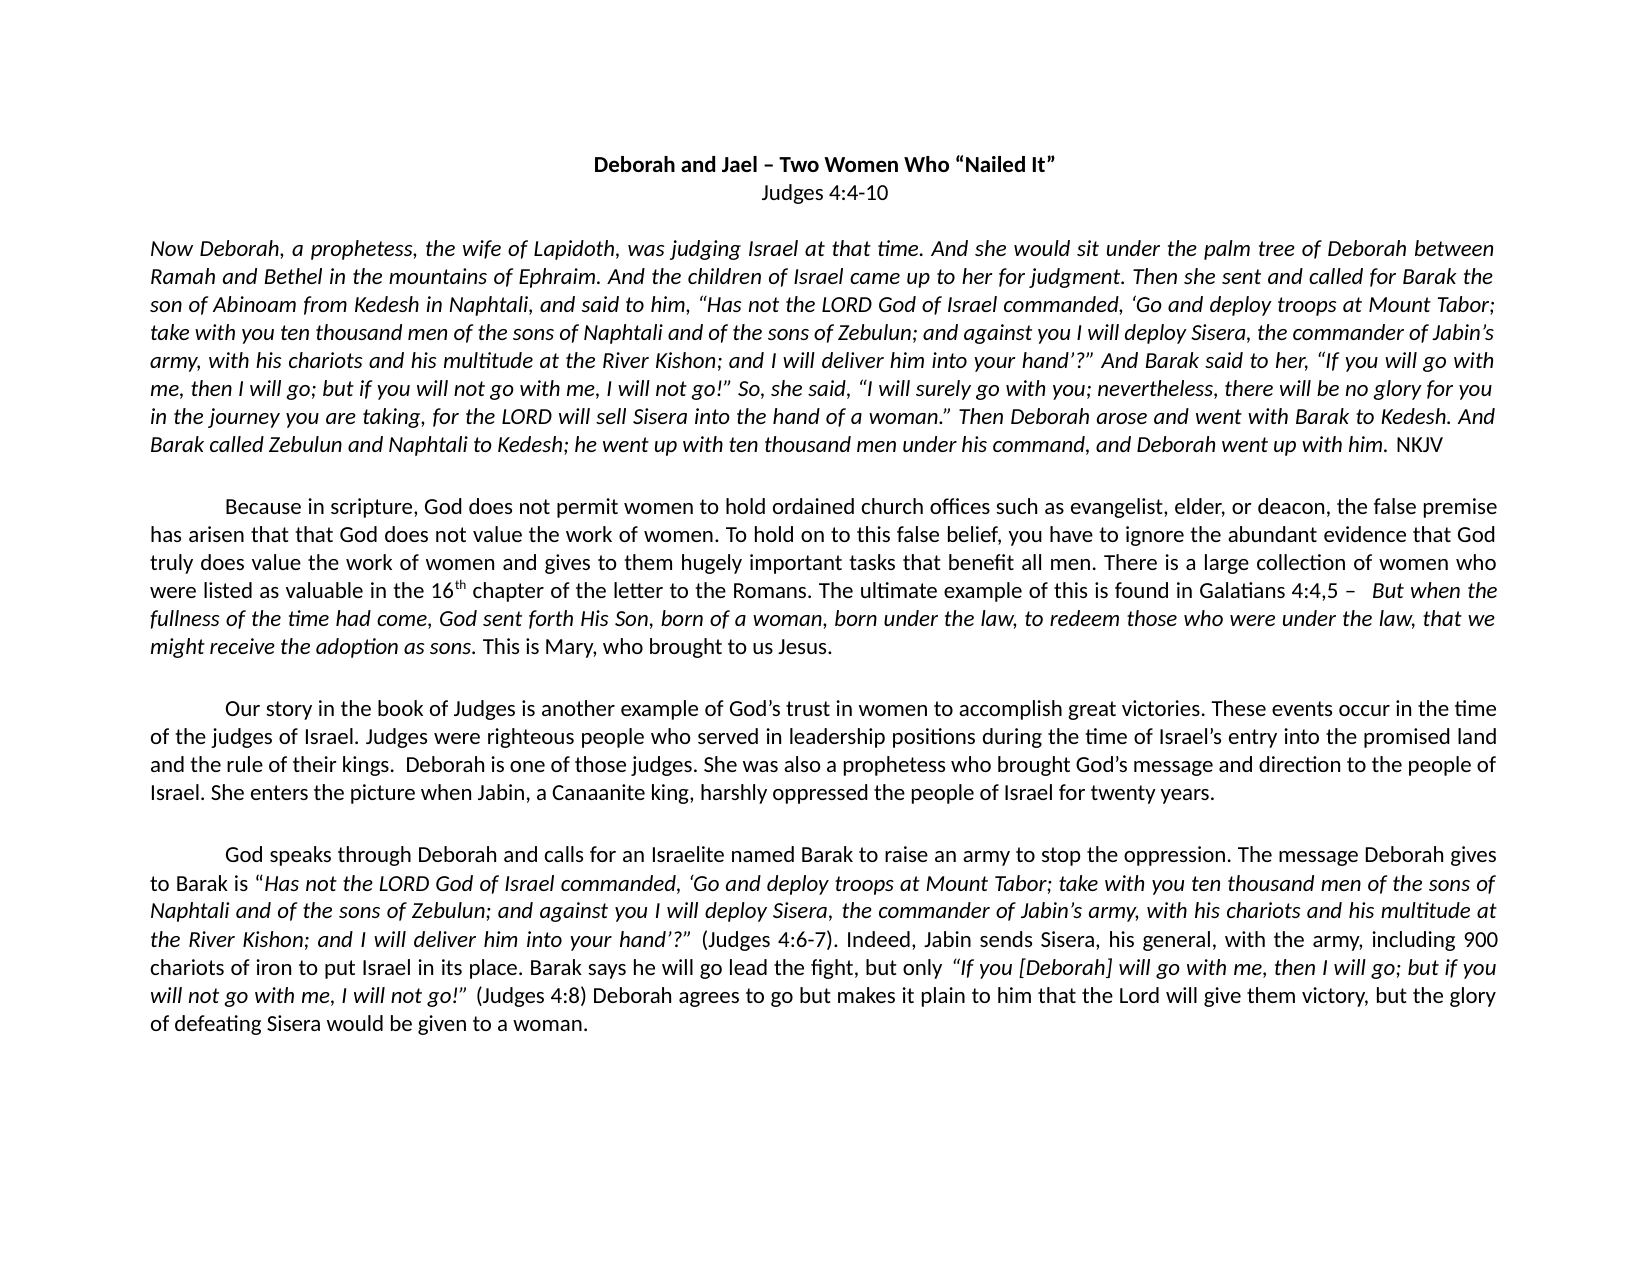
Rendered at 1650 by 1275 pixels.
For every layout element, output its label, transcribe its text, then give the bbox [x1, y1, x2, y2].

text Our story in the book of Judges is another example of God’s trust in women to accomplish great victories. These events occur in the time of the judges of Israel. Judges were righteous people who served in leadership positions during the time of Israel’s entry into the promised land and the rule of their kings. Deborah is one of those judges. She was also a prophetess who brought God’s message and direction to the people of Israel. She enters the picture when Jabin, a Canaanite king, harshly oppressed the people of Israel for twenty years. [150, 694, 1500, 807]
text Judges 4:4-10 [150, 178, 1500, 206]
text Now Deborah, a prophetess, the wife of Lapidoth, was judging Israel at that time. And she would sit under the palm tree of Deborah between Ramah and Bethel in the mountains of Ephraim. And the children of Israel came up to her for judgment. Then she sent and called for Barak the son of Abinoam from Kedesh in Naphtali, and said to him, “Has not the LORD God of Israel commanded, ‘Go and deploy troops at Mount Tabor; take with you ten thousand men of the sons of Naphtali and of the sons of Zebulun; and against you I will deploy Sisera, the commander of Jabin’s army, with his chariots and his multitude at the River Kishon; and I will deliver him into your hand’?” And Barak said to her, “If you will go with me, then I will go; but if you will not go with me, I will not go!” So, she said, “I will surely go with you; nevertheless, there will be no glory for you in the journey you are taking, for the LORD will sell Sisera into the hand of a woman.” Then Deborah arose and went with Barak to Kedesh. And Barak called Zebulun and Naphtali to Kedesh; he went up with ten thousand men under his command, and Deborah went up with him. NKJV [150, 234, 1500, 458]
text Because in scripture, God does not permit women to hold ordained church offices such as evangelist, elder, or deacon, the false premise has arisen that that God does not value the work of women. To hold on to this false belief, you have to ignore the abundant evidence that God truly does value the work of women and gives to them hugely important tasks that benefit all men. There is a large collection of women who were listed as valuable in the 16th chapter of the letter to the Romans. The ultimate example of this is found in Galatians 4:4,5 – But when the fullness of the time had come, God sent forth His Son, born of a woman, born under the law, to redeem those who were under the law, that we might receive the adoption as sons. This is Mary, who brought to us Jesus. [150, 492, 1500, 660]
text God speaks through Deborah and calls for an Israelite named Barak to raise an army to stop the oppression. The message Deborah gives to Barak is “Has not the LORD God of Israel commanded, ‘Go and deploy troops at Mount Tabor; take with you ten thousand men of the sons of Naphtali and of the sons of Zebulun; and against you I will deploy Sisera, the commander of Jabin’s army, with his chariots and his multitude at the River Kishon; and I will deliver him into your hand’?” (Judges 4:6-7). Indeed, Jabin sends Sisera, his general, with the army, including 900 chariots of iron to put Israel in its place. Barak says he will go lead the fight, but only “If you [Deborah] will go with me, then I will go; but if you will not go with me, I will not go!” (Judges 4:8) Deborah agrees to go but makes it plain to him that the Lord will give them victory, but the glory of defeating Sisera would be given to a woman. [150, 841, 1500, 1037]
text Deborah and Jael – Two Women Who “Nailed It” [150, 150, 1500, 178]
